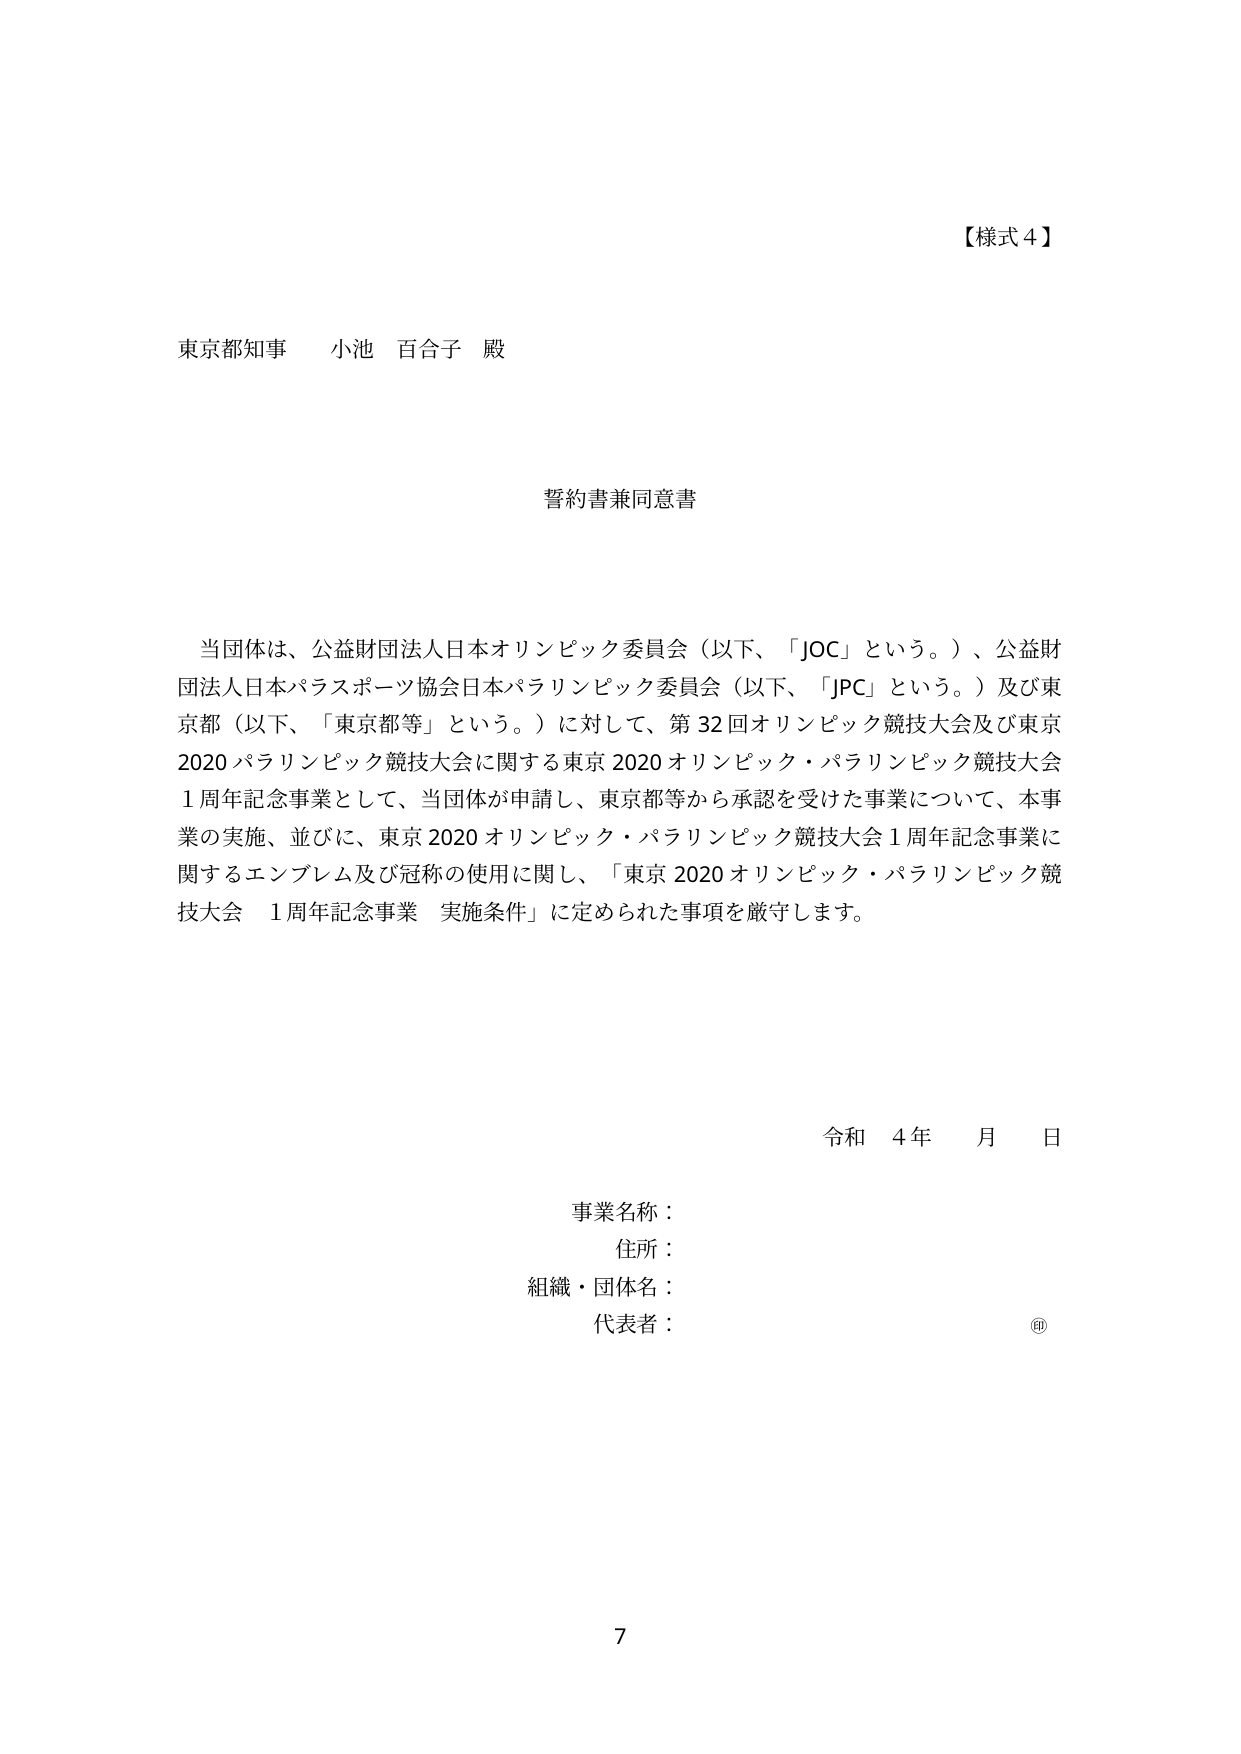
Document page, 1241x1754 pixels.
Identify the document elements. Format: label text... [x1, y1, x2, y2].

text 令和 ４年 月 日 [177, 1117, 1063, 1154]
text 代表者： ㊞ [527, 1304, 1063, 1342]
text 【様式４】 [177, 217, 1063, 254]
text 誓約書兼同意書 [177, 479, 1063, 517]
text 事業名称： [505, 1192, 1063, 1229]
text 住所： [527, 1229, 1063, 1267]
text 東京都知事 小池 百合子 殿 [177, 329, 1063, 367]
text 組織・団体名： [440, 1267, 1063, 1304]
text 当団体は、公益財団法人日本オリンピック委員会（以下、「JOC」という。）、公益財団法人日本パラスポーツ協会日本パラリンピック委員会（以下、「JPC」という。）及び東京都（以下、「東京都等」という。）に対して、第32回オリンピック競技大会及び東京2020パラリンピック競技大会に関する東京2020オリンピック・パラリンピック競技大会１周年記念事業として、当団体が申請し、東京都等から承認を受けた事業について、本事業の実施、並びに、東京2020オリンピック・パラリンピック競技大会１周年記念事業に関するエンブレム及び冠称の使用に関し、「東京2020オリンピック・パラリンピック競技大会 １周年記念事業 実施条件」に定められた事項を厳守します。 [177, 629, 1063, 929]
